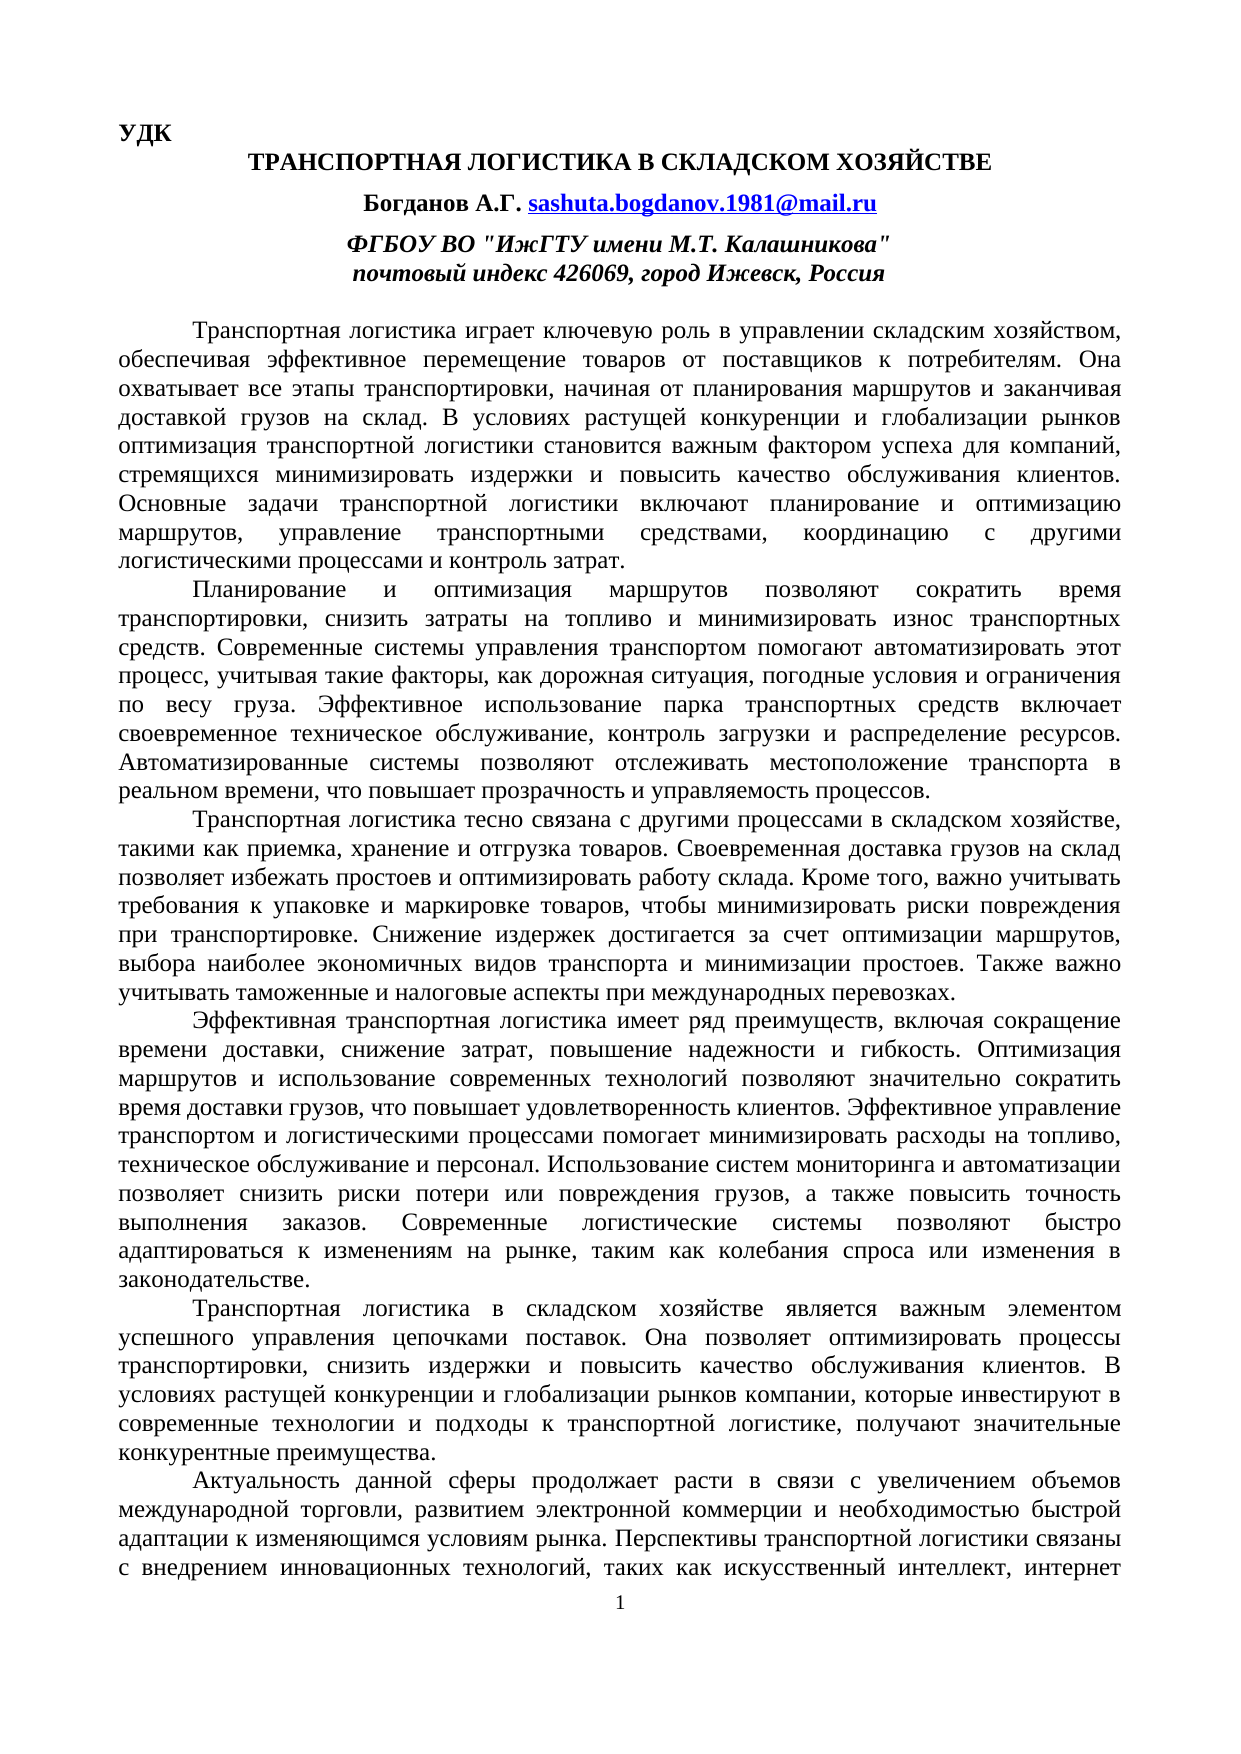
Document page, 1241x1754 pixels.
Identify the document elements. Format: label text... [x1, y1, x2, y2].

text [118, 1466, 1122, 1581]
text ФГБОУ ВО "ИжГТУ имени М.Т. Калашникова" почтовый индекс 426069, город Ижевск, Россия [118, 229, 1122, 287]
text ТРАНСПОРТНАЯ ЛОГИСТИКА В СКЛАДСКОМ ХОЗЯЙСТВЕ [118, 147, 1122, 176]
text Транспортная логистика тесно связана с другими процессами в складском хозяйстве, такими как приемка, хранение и отгрузка товаров. Своевременная доставка грузов на склад позволяет избежать простоев и оптимизировать работу склада. Кроме того, важно учитывать требования к упаковке и маркировке товаров, чтобы минимизировать риски повреждения при транспортировке. Снижение издержек достигается за счет оптимизации маршрутов, выбора наиболее экономичных видов транспорта и минимизации простоев. Также важно учитывать таможенные и налоговые аспекты при международных перевозках. [118, 804, 1122, 1006]
text Транспортная логистика в складском хозяйстве является важным элементом успешного управления цепочками поставок. Она позволяет оптимизировать процессы транспортировки, снизить издержки и повысить качество обслуживания клиентов. В условиях растущей конкуренции и глобализации рынков компании, которые инвестируют в современные технологии и подходы к транспортной логистике, получают значительные конкурентные преимущества. [118, 1293, 1122, 1466]
subtitle Богданов А.Г. sashuta.bogdanov.1981@mail.ru [118, 188, 1122, 217]
text Эффективная транспортная логистика имеет ряд преимуществ, включая сокращение времени доставки, снижение затрат, повышение надежности и гибкость. Оптимизация маршрутов и использование современных технологий позволяют значительно сократить время доставки грузов, что повышает удовлетворенность клиентов. Эффективное управление транспортом и логистическими процессами помогает минимизировать расходы на топливо, техническое обслуживание и персонал. Использование систем мониторинга и автоматизации позволяет снизить риски потери или повреждения грузов, а также повысить точность выполнения заказов. Современные логистические системы позволяют быстро адаптироваться к изменениям на рынке, таким как колебания спроса или изменения в законодательстве. [118, 1006, 1122, 1293]
text Транспортная логистика играет ключевую роль в управлении складским хозяйством, обеспечивая эффективное перемещение товаров от поставщиков к потребителям. Она охватывает все этапы транспортировки, начиная от планирования маршрутов и заканчивая доставкой грузов на склад. В условиях растущей конкуренции и глобализации рынков оптимизация транспортной логистики становится важным фактором успеха для компаний, стремящихся минимизировать издержки и повысить качество обслуживания клиентов. Основные задачи транспортной логистики включают планирование и оптимизацию маршрутов, управление транспортными средствами, координацию с другими логистическими процессами и контроль затрат. [118, 316, 1122, 574]
text УДК [118, 118, 1122, 147]
text Планирование и оптимизация маршрутов позволяют сократить время транспортировки, снизить затраты на топливо и минимизировать износ транспортных средств. Современные системы управления транспортом помогают автоматизировать этот процесс, учитывая такие факторы, как дорожная ситуация, погодные условия и ограничения по весу груза. Эффективное использование парка транспортных средств включает своевременное техническое обслуживание, контроль загрузки и распределение ресурсов. Автоматизированные системы позволяют отслеживать местоположение транспорта в реальном времени, что повышает прозрачность и управляемость процессов. [118, 574, 1122, 804]
